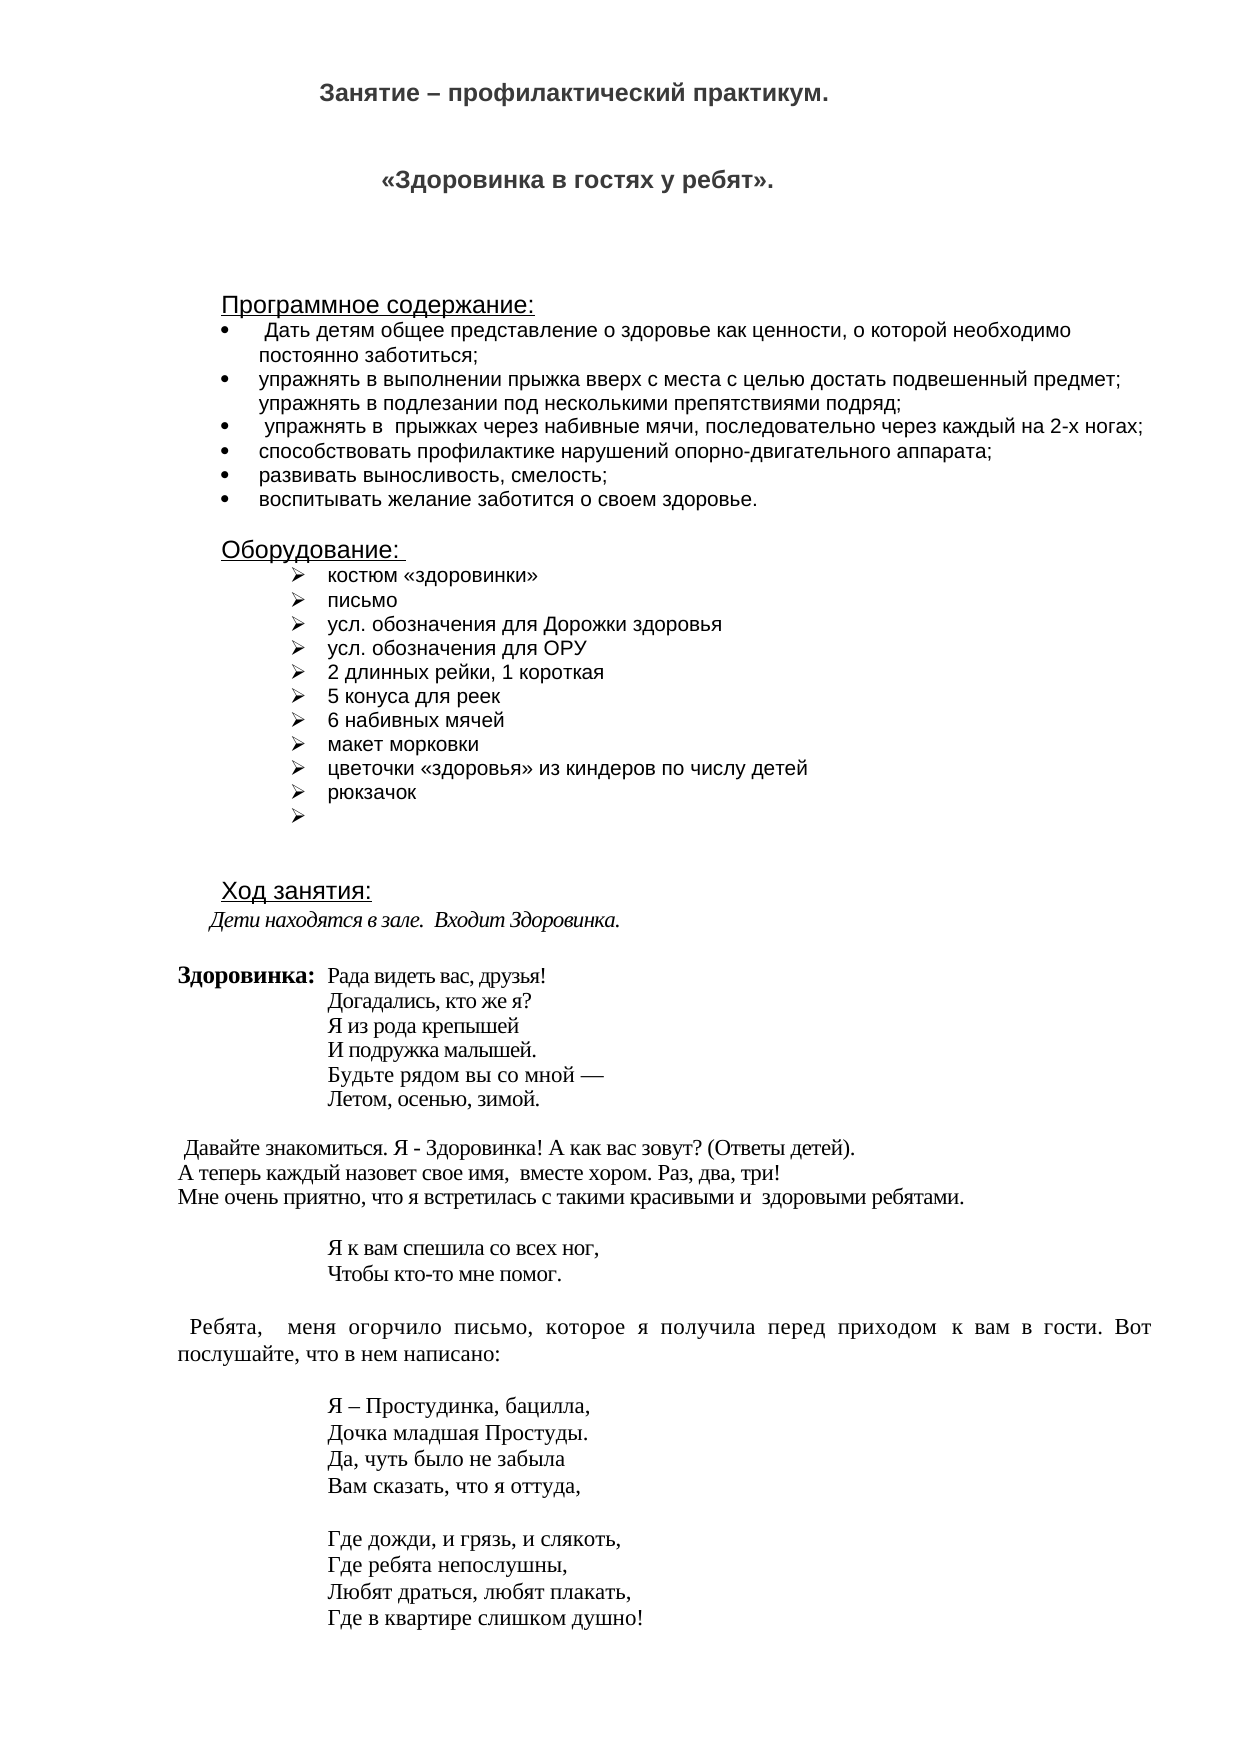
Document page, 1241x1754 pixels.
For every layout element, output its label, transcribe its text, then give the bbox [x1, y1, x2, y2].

list упражнять в выполнении прыжка вверх с места с целью достать подвешенный предмет; упражнять в подлезании под несколькими препятствиями подряд; [221, 366, 1152, 414]
text Программное содержание: [221, 289, 1152, 318]
text Я к вам спешила со всех ног, [327, 1234, 1152, 1261]
text Здоровинка: Рада видеть вас, друзья! [177, 961, 1152, 989]
list костюм «здоровинки» [290, 563, 1152, 587]
list 2 длинных рейки, 1 короткая [290, 659, 1152, 684]
text Летом, осенью, зимой. [327, 1087, 984, 1112]
text «Здоровинка в гостях у ребят». [177, 165, 971, 194]
text Ход занятия: [221, 876, 1152, 905]
list способствовать профилактике нарушений опорно-двигательного аппарата; [221, 438, 1152, 462]
list 6 набивных мячей [290, 708, 1152, 732]
text Дети находятся в зале. Входит Здоровинка. [210, 906, 1152, 932]
list усл. обозначения для ОРУ [290, 636, 1152, 659]
list развивать выносливость, смелость; [221, 462, 1152, 487]
list цветочки «здоровья» из киндеров по числу детей [290, 756, 1152, 780]
text Ребята, меня огорчило письмо, которое я получила перед приходом к вам в гости. Вот послушайте, что в нем написано: [177, 1313, 1152, 1366]
text Дочка младшая Простуды. [327, 1419, 1152, 1446]
text Любят драться, любят плакать, [327, 1578, 1152, 1604]
list письмо [290, 587, 1152, 611]
text Будьте рядом вы со мной — [327, 1063, 984, 1087]
text Где ребята непослушны, [327, 1552, 1152, 1578]
list воспитывать желание заботится о своем здоровье. [221, 487, 1152, 511]
text Мне очень приятно, что я встретилась с такими красивыми и здоровыми ребятами. [177, 1185, 984, 1209]
text Догадались, кто же я? [327, 989, 984, 1014]
list рюкзачок [290, 780, 1152, 804]
text Вам сказать, что я оттуда, [327, 1472, 1152, 1499]
list Дать детям общее представление о здоровье как ценности, о которой необходимо постоянно заботиться; [221, 318, 1152, 366]
text А теперь каждый назовет свое имя, вместе хором. Раз, два, три! [177, 1161, 984, 1185]
text Оборудование: [221, 534, 1152, 563]
list 5 конуса для реек [290, 684, 1152, 708]
text Я – Простудинка, бацилла, [327, 1393, 1152, 1419]
text Давайте знакомиться. Я - Здоровинка! А как вас зовут? (Ответы детей). [177, 1136, 984, 1161]
list макет морковки [290, 732, 1152, 756]
text Я из рода крепышей [327, 1014, 984, 1038]
text Да, чуть было не забыла [327, 1446, 1152, 1472]
list усл. обозначения для Дорожки здоровья [290, 611, 1152, 636]
text Где дожди, и грязь, и слякоть, [327, 1525, 1152, 1552]
text Чтобы кто-то мне помог. [327, 1261, 1152, 1287]
text Где в квартире слишком душно! [327, 1604, 1152, 1631]
text Занятие – профилактический практикум. [177, 78, 971, 106]
text И подружка малышей. [327, 1038, 984, 1063]
list упражнять в прыжках через набивные мячи, последовательно через каждый на 2-х ногах; [221, 414, 1152, 438]
